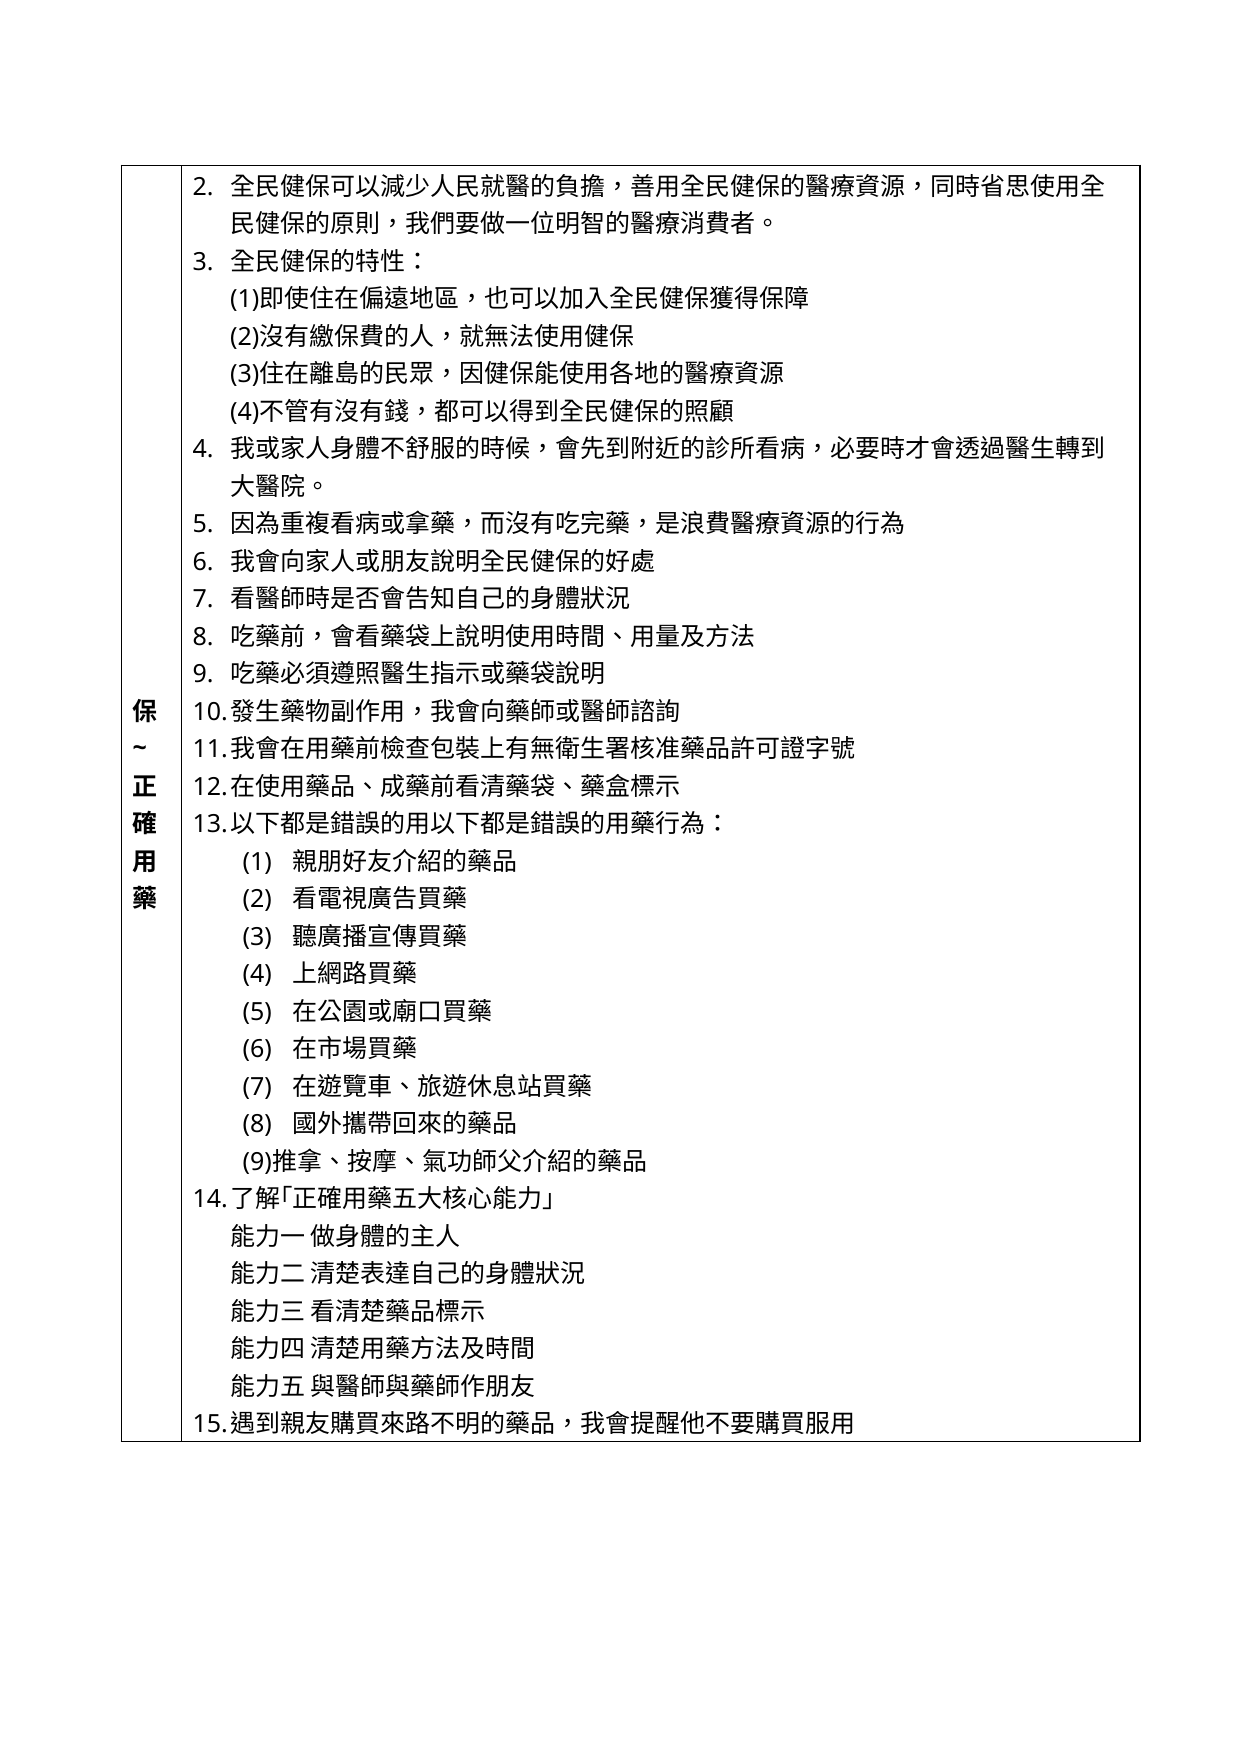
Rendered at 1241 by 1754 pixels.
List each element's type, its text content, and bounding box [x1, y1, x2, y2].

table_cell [182, 166, 1139, 1441]
table_cell 全民健保~ 正確用藥 [122, 166, 181, 1441]
